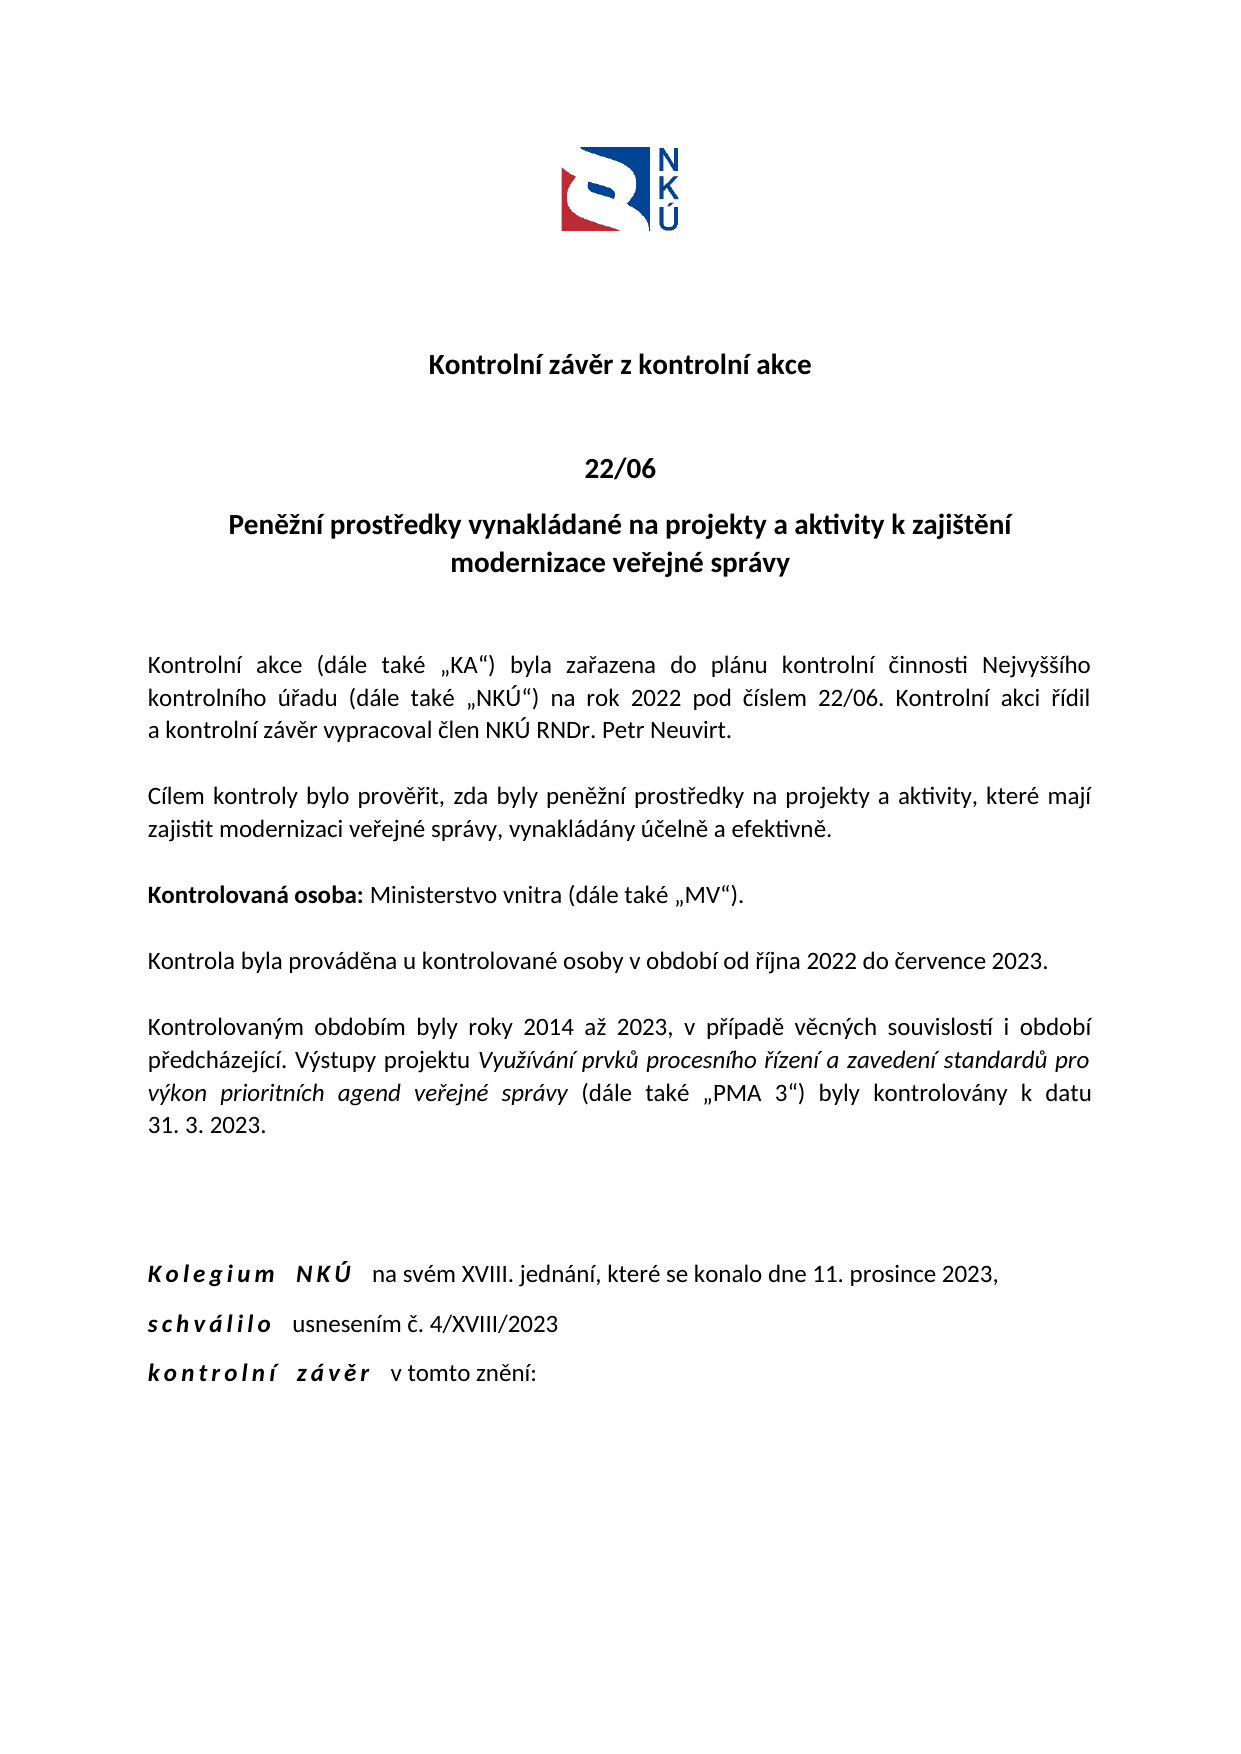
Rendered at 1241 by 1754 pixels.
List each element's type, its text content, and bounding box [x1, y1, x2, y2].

text Kolegium NKÚ na svém XVIII. jednání, které se konalo dne 11. prosince 2023, [148, 1258, 1093, 1289]
text Kontrolní závěr z kontrolní akce [148, 346, 1093, 382]
text kontrolní závěr v tomto znění: [148, 1358, 1093, 1388]
picture [561, 147, 679, 231]
text 22/06 [148, 451, 1093, 486]
text Peněžní prostředky vynakládané na projekty a aktivity k zajištění modernizace veřejné správy [148, 506, 1093, 580]
text Kontrolní akce (dále také „KA“) byla zařazena do plánu kontrolní činnosti Nejvyššího kontrolního úřadu (dále také „NKÚ“) na rok 2022 pod číslem 22/06. Kontrolní akci řídil a kontrolní závěr vypracoval člen NKÚ RNDr. Petr Neuvirt. [148, 649, 1093, 745]
text Kontrolovaná osoba: Ministerstvo vnitra (dále také „MV“). [148, 879, 1093, 910]
text schválilo usnesením č. 4/XVIII/2023 [148, 1308, 1093, 1338]
text Kontrolovaným obdobím byly roky 2014 až 2023, v případě věcných souvislostí i období předcházející. Výstupy projektu Využívání prvků procesního řízení a zavedení standardů pro výkon prioritních agend veřejné správy (dále také „PMA 3“) byly kontrolovány k datu 31. 3. 2023. [148, 1011, 1093, 1140]
text Cílem kontroly bylo prověřit, zda byly peněžní prostředky na projekty a aktivity, které mají zajistit modernizaci veřejné správy, vynakládány účelně a efektivně. [148, 781, 1093, 844]
text Kontrola byla prováděna u kontrolované osoby v období od října 2022 do července 2023. [148, 945, 1093, 976]
